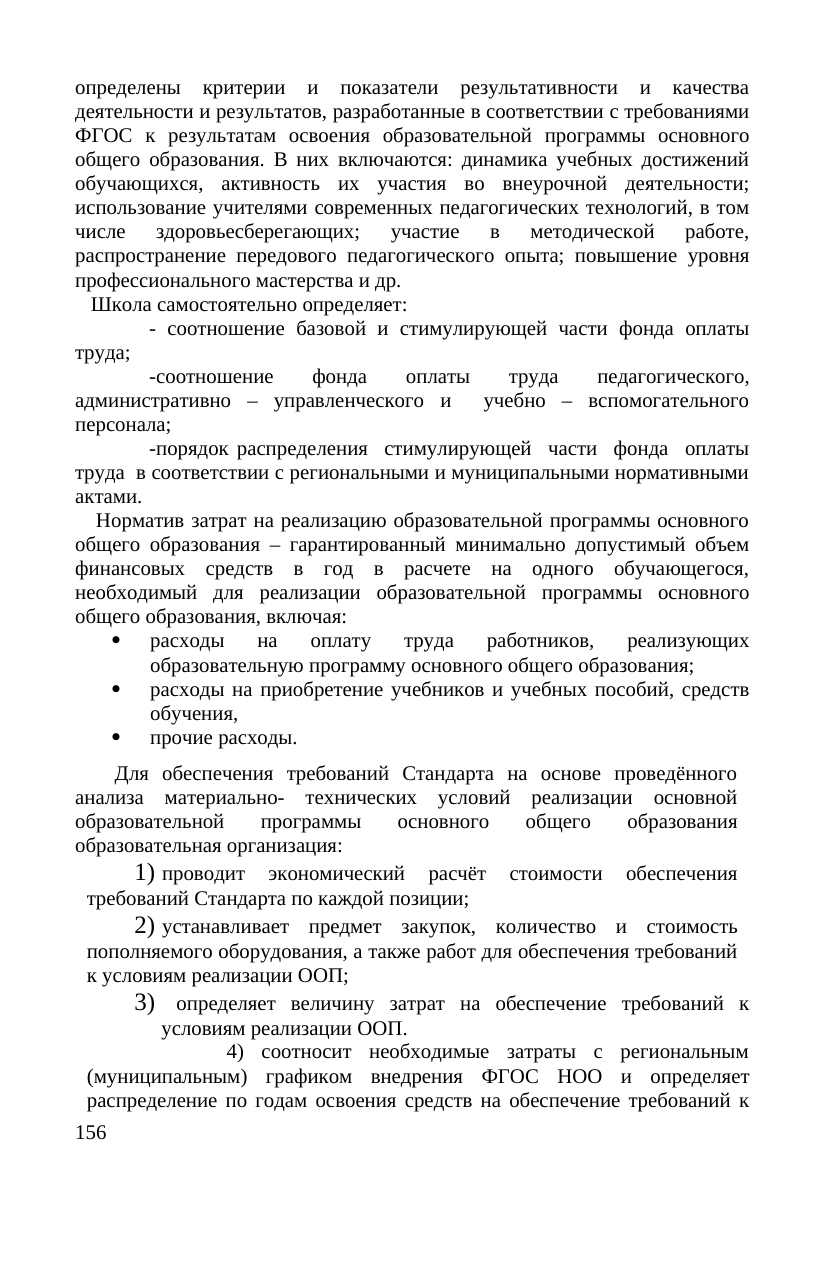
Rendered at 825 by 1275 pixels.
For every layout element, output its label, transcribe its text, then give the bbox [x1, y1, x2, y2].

list определяет величину затрат на обеспечение требований к условиям реализации ООП. [134, 987, 750, 1039]
text Школа самостоятельно определяет: [75, 292, 750, 316]
text Норматив затрат на реализацию образовательной программы основного общего образования – гарантированный минимально допустимый объем финансовых средств в год в расчете на одного обучающегося, необходимый для реализации образовательной программы основного общего образования, включая: [75, 508, 750, 628]
list прочие расходы. [112, 725, 750, 749]
text -соотношение фонда оплаты труда педагогического, административно – управленческого и учебно – вспомогательного персонала; [75, 364, 750, 436]
list устанавливает предмет закупок, количество и стоимость пополняемого оборудования, а также работ для обеспечения требований к условиям реализации ООП; [87, 910, 738, 987]
text - соотношение базовой и стимулирующей части фонда оплаты труда; [75, 316, 750, 364]
text -порядок распределения стимулирующей части фонда оплаты труда в соответствии с региональными и муниципальными нормативными актами. [75, 436, 750, 508]
text Для обеспечения требований Стандарта на основе проведённого анализа материально- технических условий реализации основной образовательной программы основного общего образования образовательная организация: [75, 761, 738, 857]
list проводит экономический расчёт стоимости обеспечения требований Стандарта по каждой позиции; [87, 857, 738, 910]
list расходы на оплату труда работников, реализующих образовательную программу основного общего образования; [112, 628, 750, 677]
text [87, 1039, 750, 1112]
list расходы на приобретение учебников и учебных пособий, средств обучения, [112, 677, 750, 725]
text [75, 75, 750, 292]
